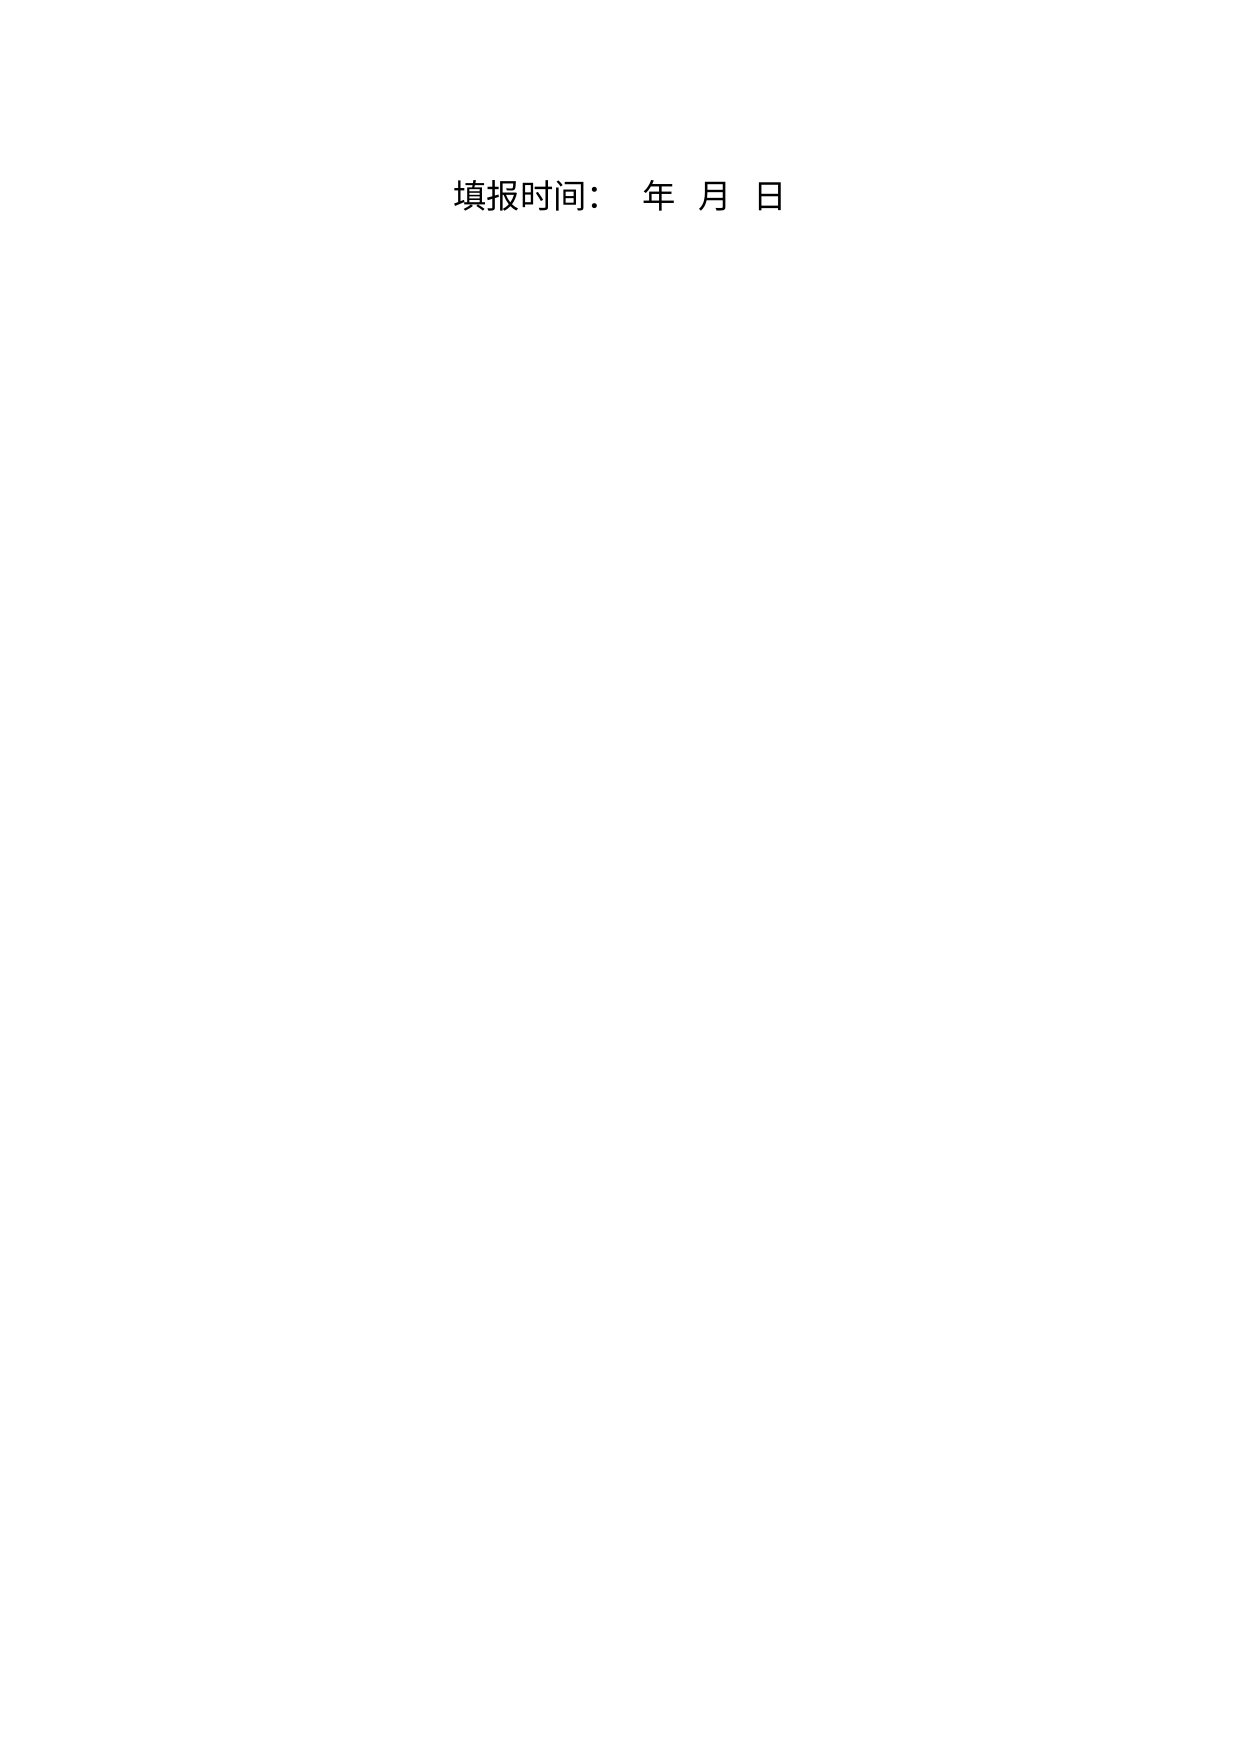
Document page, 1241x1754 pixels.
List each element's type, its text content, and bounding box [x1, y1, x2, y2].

text 填报时间： 年 月 日 [187, 162, 1053, 227]
